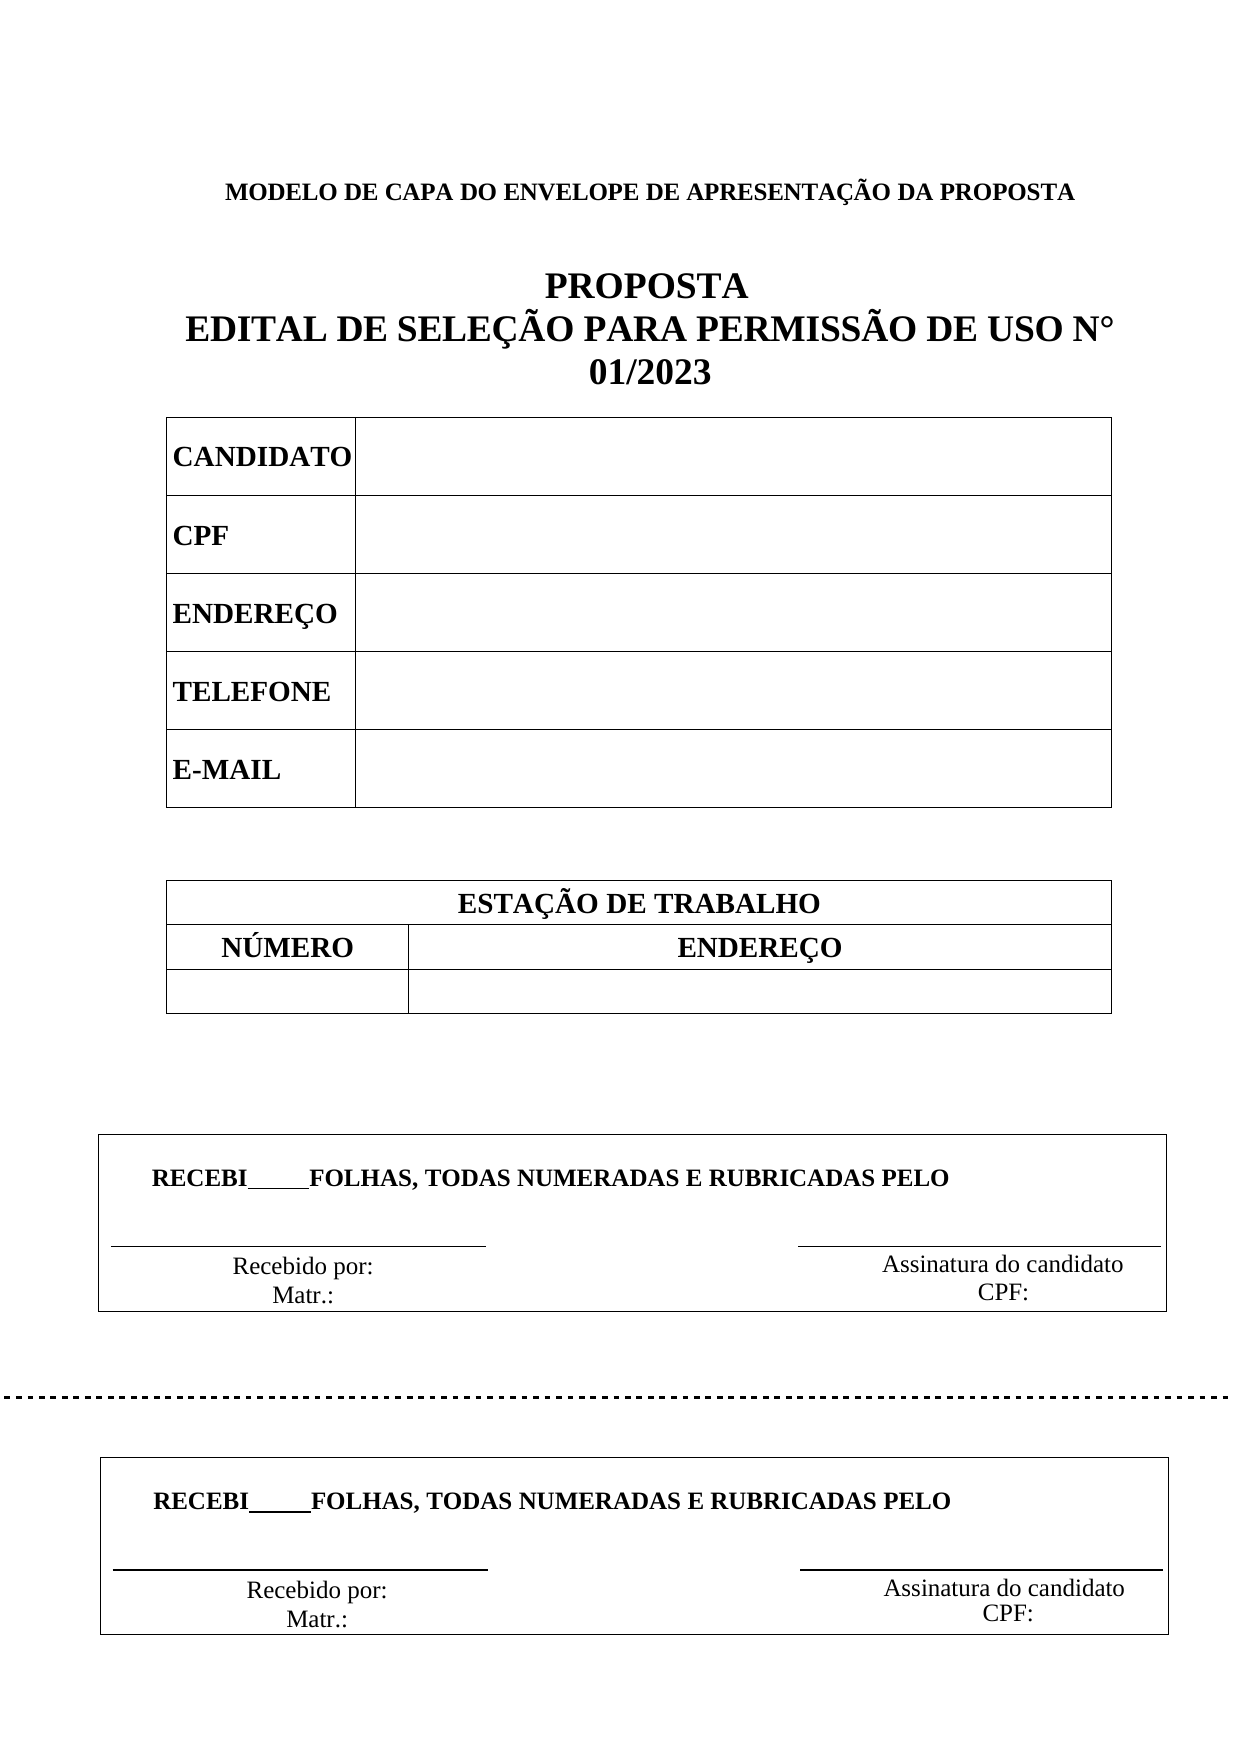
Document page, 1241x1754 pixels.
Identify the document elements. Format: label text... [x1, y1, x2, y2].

text PROPOSTA [485, 263, 808, 307]
table_cell [356, 496, 1111, 573]
table_cell ENDEREÇO [167, 574, 355, 651]
table_header ESTAÇÃO DE TRABALHO [167, 881, 1111, 924]
text EDITAL DE SELEÇÃO PARA PERMISSÃO DE USO N° 01/2023 [167, 307, 1133, 393]
table_cell [167, 970, 408, 1013]
text MODELO DE CAPA DO ENVELOPE DE APRESENTAÇÃO DA PROPOSTA [167, 177, 1133, 206]
table_cell NÚMERO [167, 925, 408, 969]
table_cell [356, 730, 1111, 807]
table_cell ENDEREÇO [409, 925, 1111, 969]
table_header CANDIDATO [167, 418, 355, 495]
table_cell [409, 970, 1111, 1013]
table_header [356, 418, 1111, 495]
table_cell TELEFONE [167, 652, 355, 729]
table_cell E-MAIL [167, 730, 355, 807]
table_cell [356, 574, 1111, 651]
table_cell CPF [167, 496, 355, 573]
table_cell [356, 652, 1111, 729]
